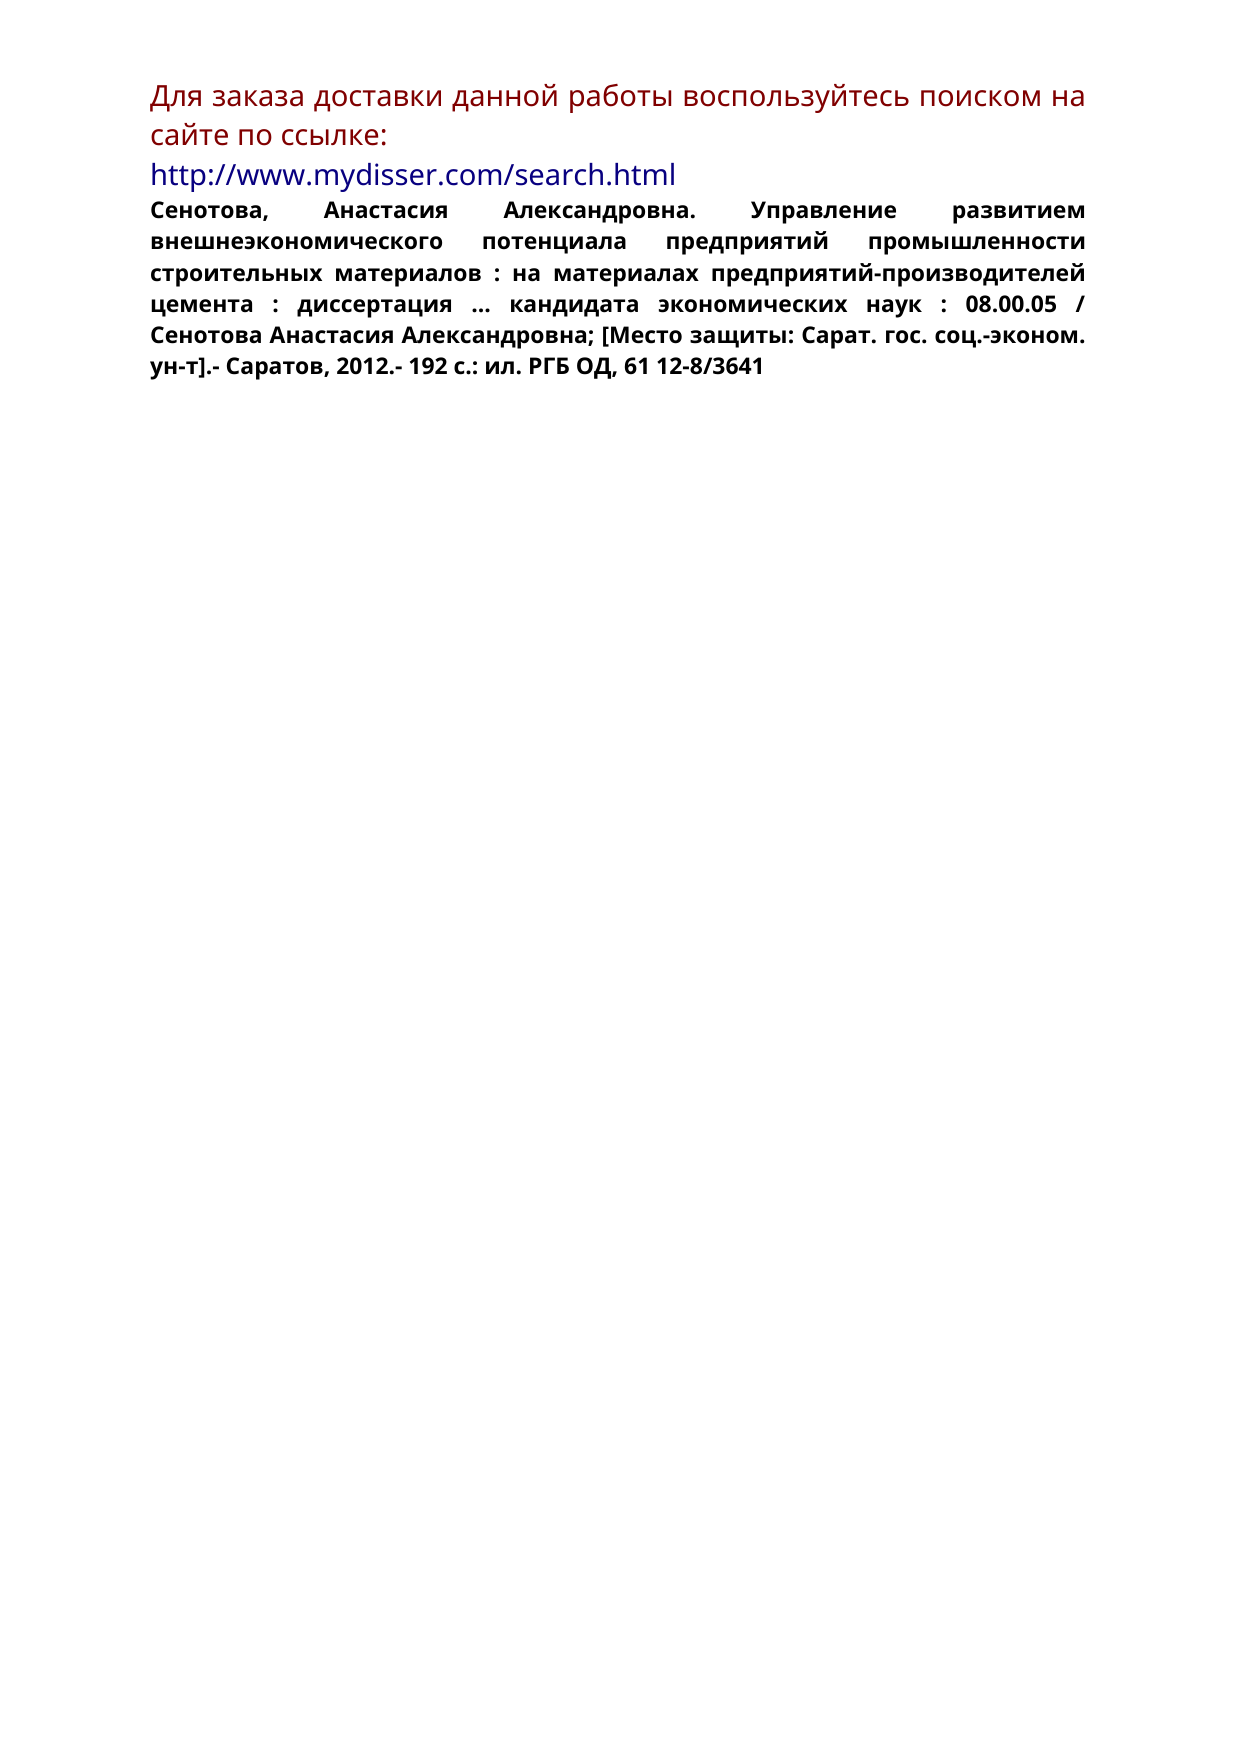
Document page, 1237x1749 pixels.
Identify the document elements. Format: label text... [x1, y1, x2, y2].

text Сенотова, Анастасия Александровна. Управление развитием внешнеэкономического потенциала предприятий промышленности строительных материалов : на материалах предприятий-производителей цемента : диссертация ... кандидата экономических наук : 08.00.05 / Сенотова Анастасия Александровна; [Место защиты: Сарат. гос. соц.-эконом. ун-т].- Саратов, 2012.- 192 с.: ил. РГБ ОД, 61 12-8/3641 [150, 194, 1086, 382]
